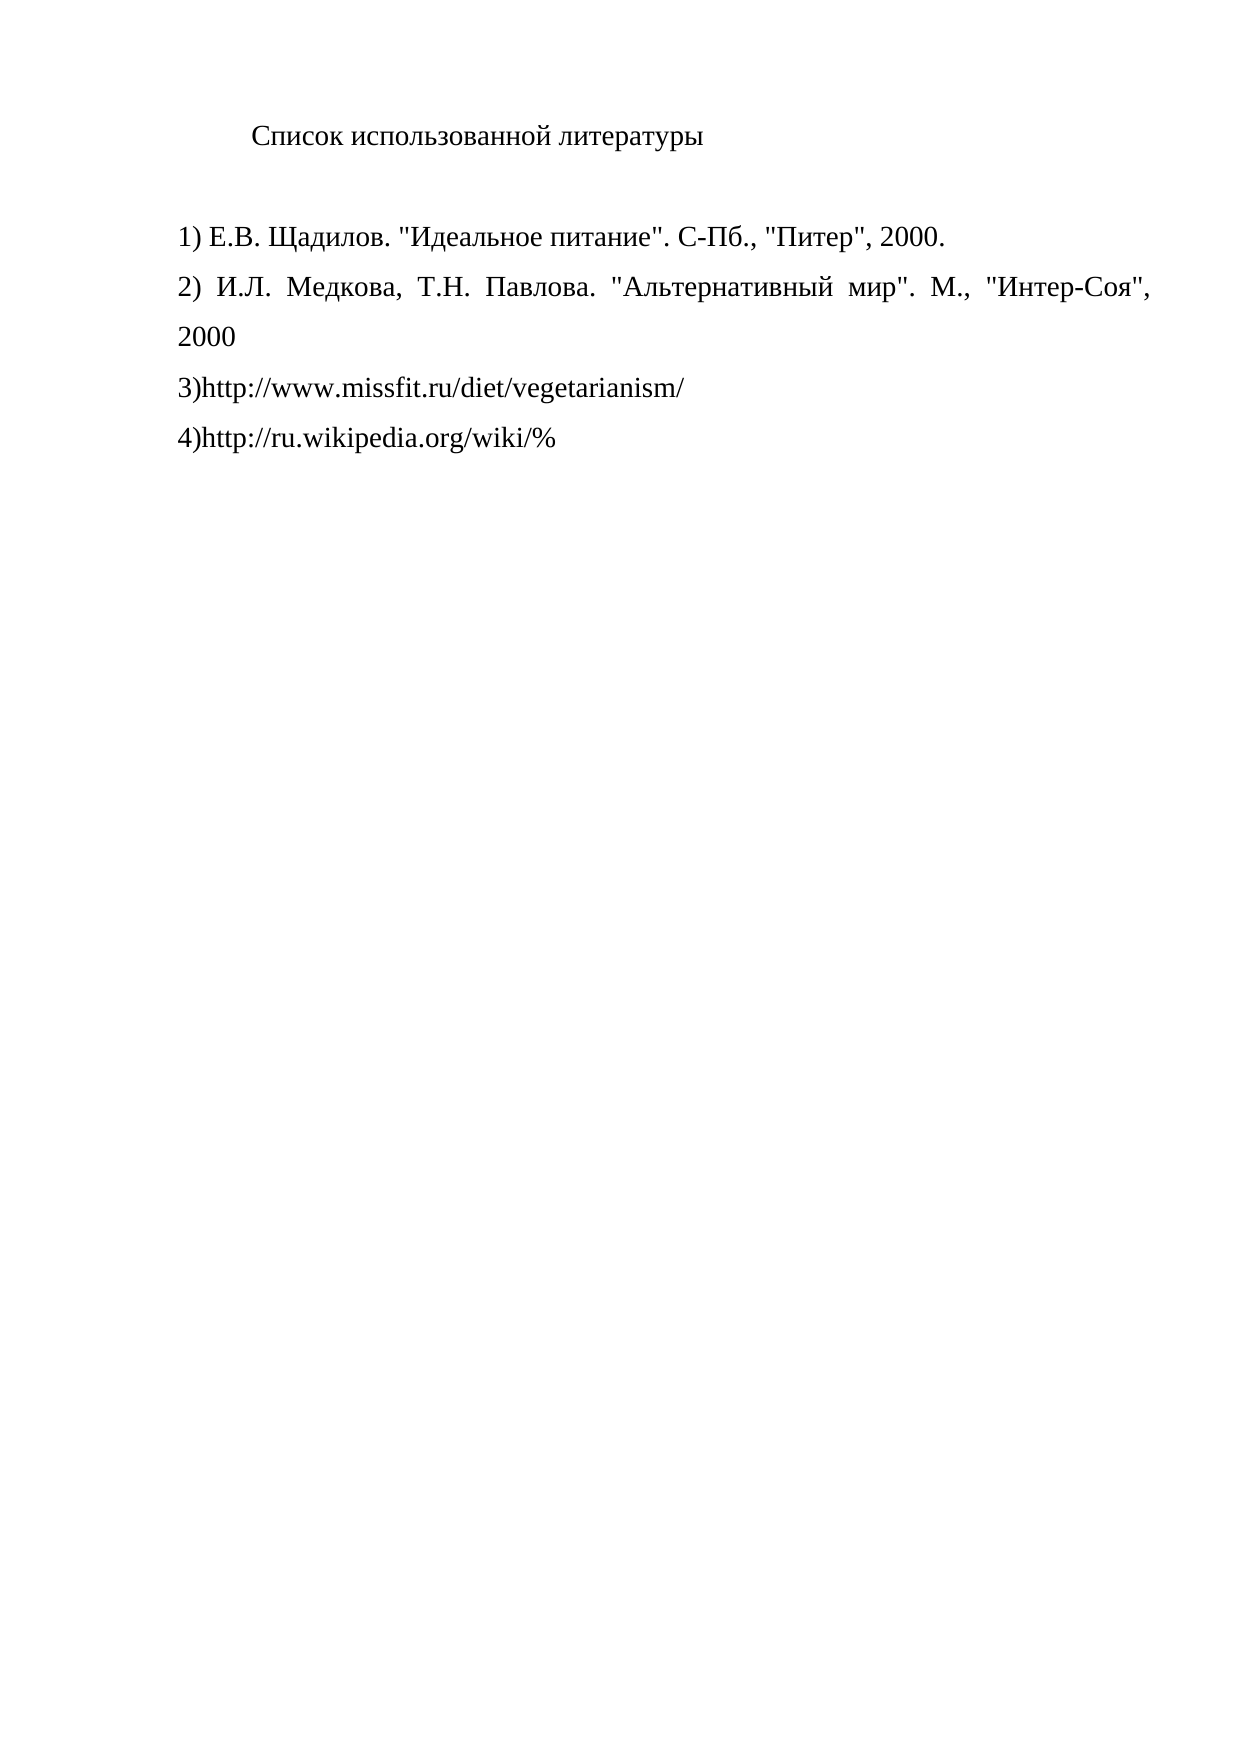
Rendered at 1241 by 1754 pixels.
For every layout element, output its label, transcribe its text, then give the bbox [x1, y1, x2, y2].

text 1) Е.В. Щадилов. "Идеальное питание". С-Пб., "Питер", 2000. [177, 219, 1152, 252]
text 2) И.Л. Медкова, Т.Н. Павлова. "Альтернативный мир". М., "Интер-Соя", 2000 [177, 269, 1152, 353]
text Список использованной литературы [177, 118, 1152, 152]
text 3)http://www.missfit.ru/diet/vegetarianism/ [177, 370, 1152, 403]
text 4)http://ru.wikipedia.org/wiki/% [177, 420, 1152, 453]
